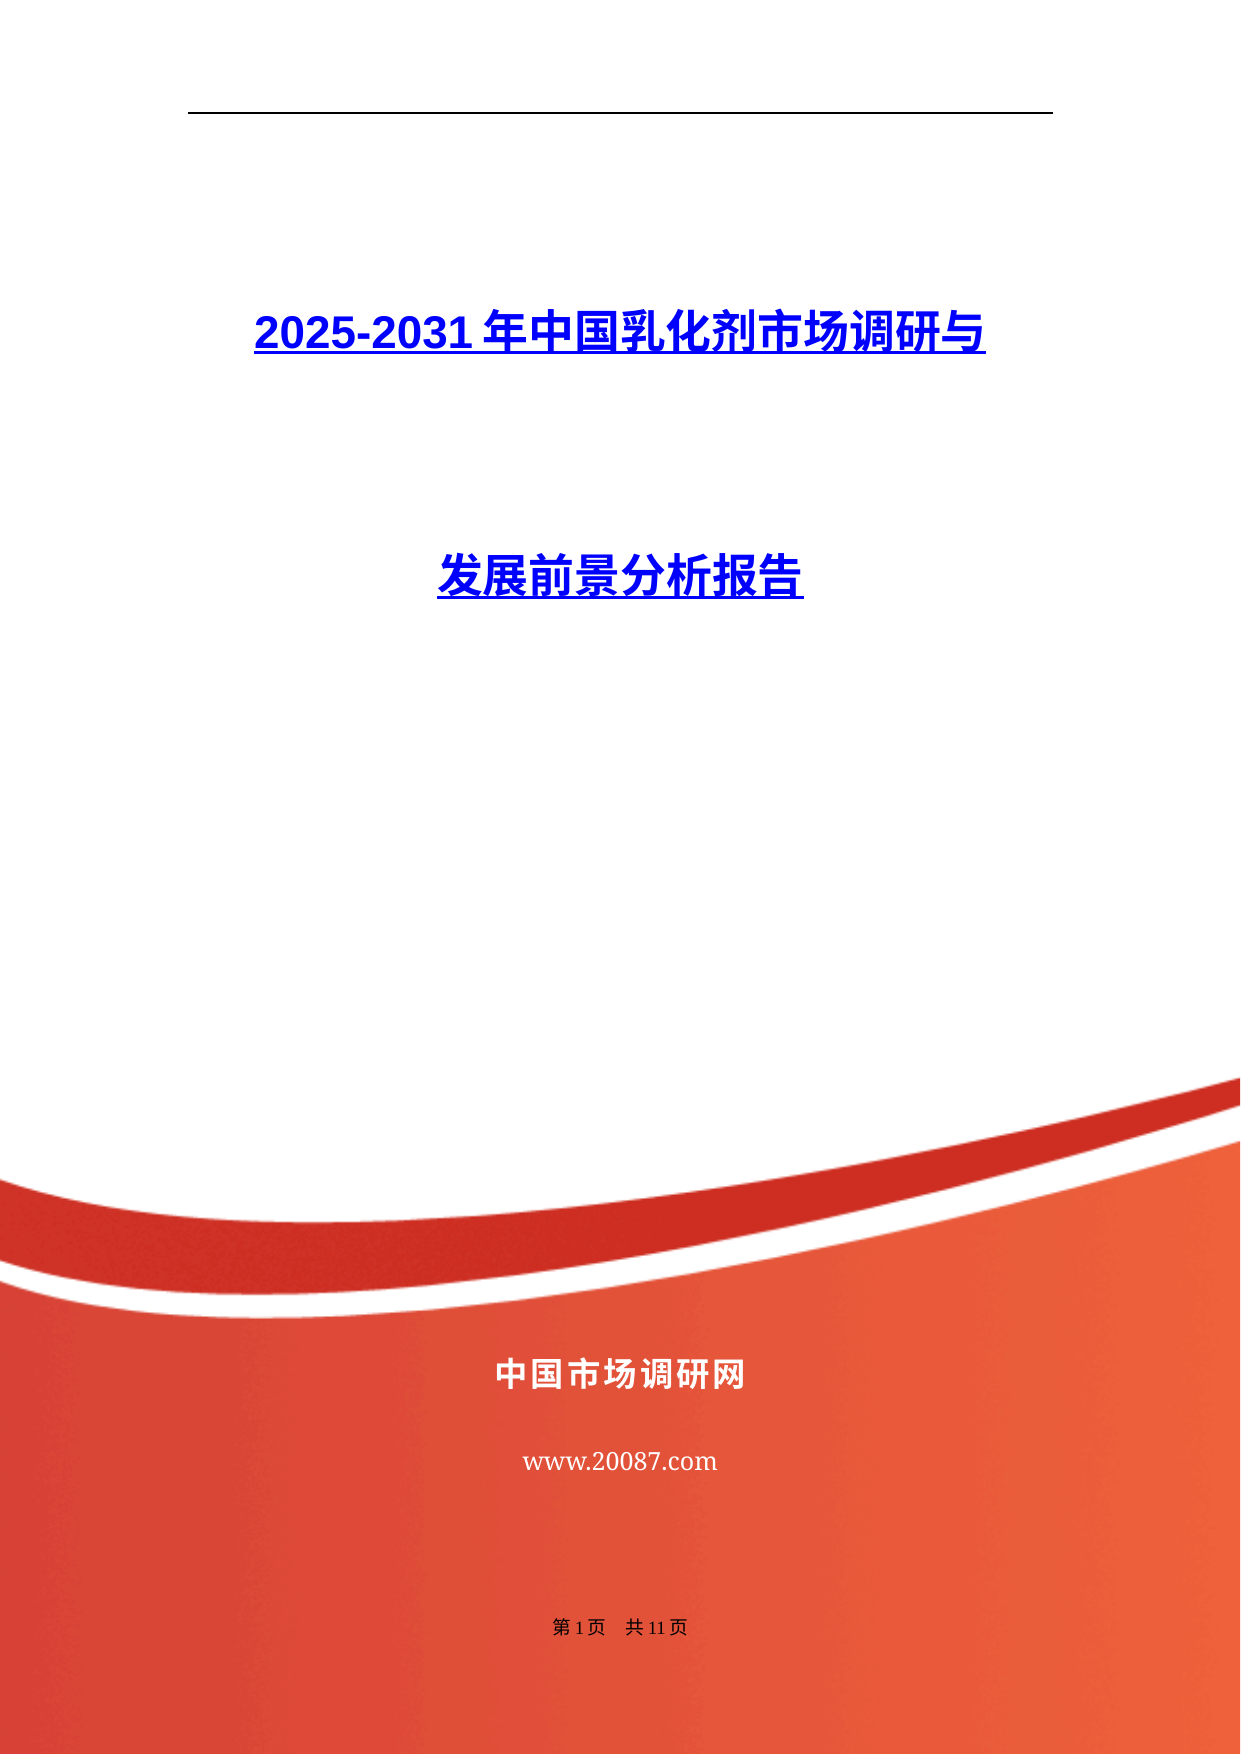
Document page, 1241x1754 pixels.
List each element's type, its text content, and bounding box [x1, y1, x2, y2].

picture [0, 1006, 1241, 1754]
text www.20087.com [187, 1428, 1053, 1493]
subtitle 中国市场调研网 [187, 1339, 1053, 1404]
table_header 2025-2031年中国乳化剂市场调研与发展前景分析报告 [188, 207, 1053, 773]
